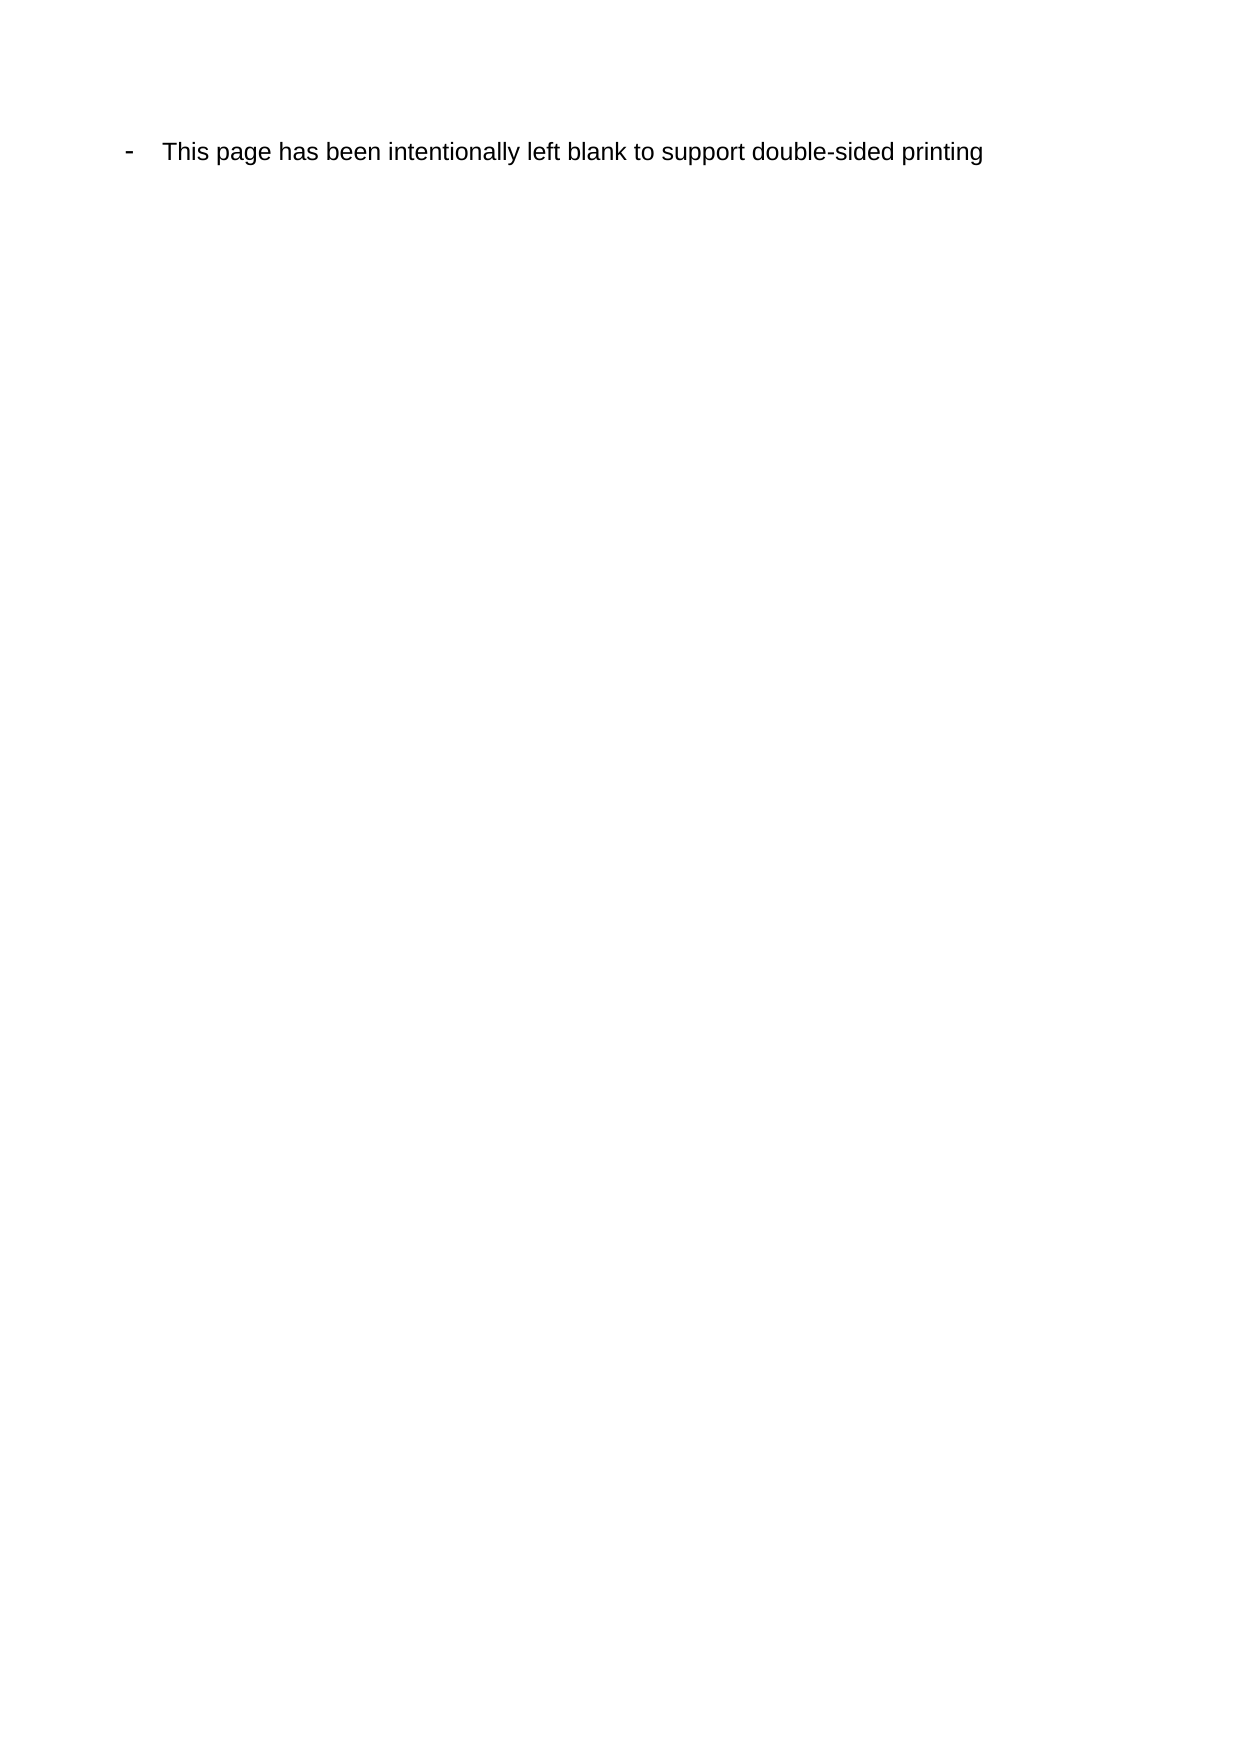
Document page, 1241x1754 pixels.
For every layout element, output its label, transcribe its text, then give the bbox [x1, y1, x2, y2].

list This page has been intentionally left blank to support double-sided printing [19, 137, 1090, 167]
